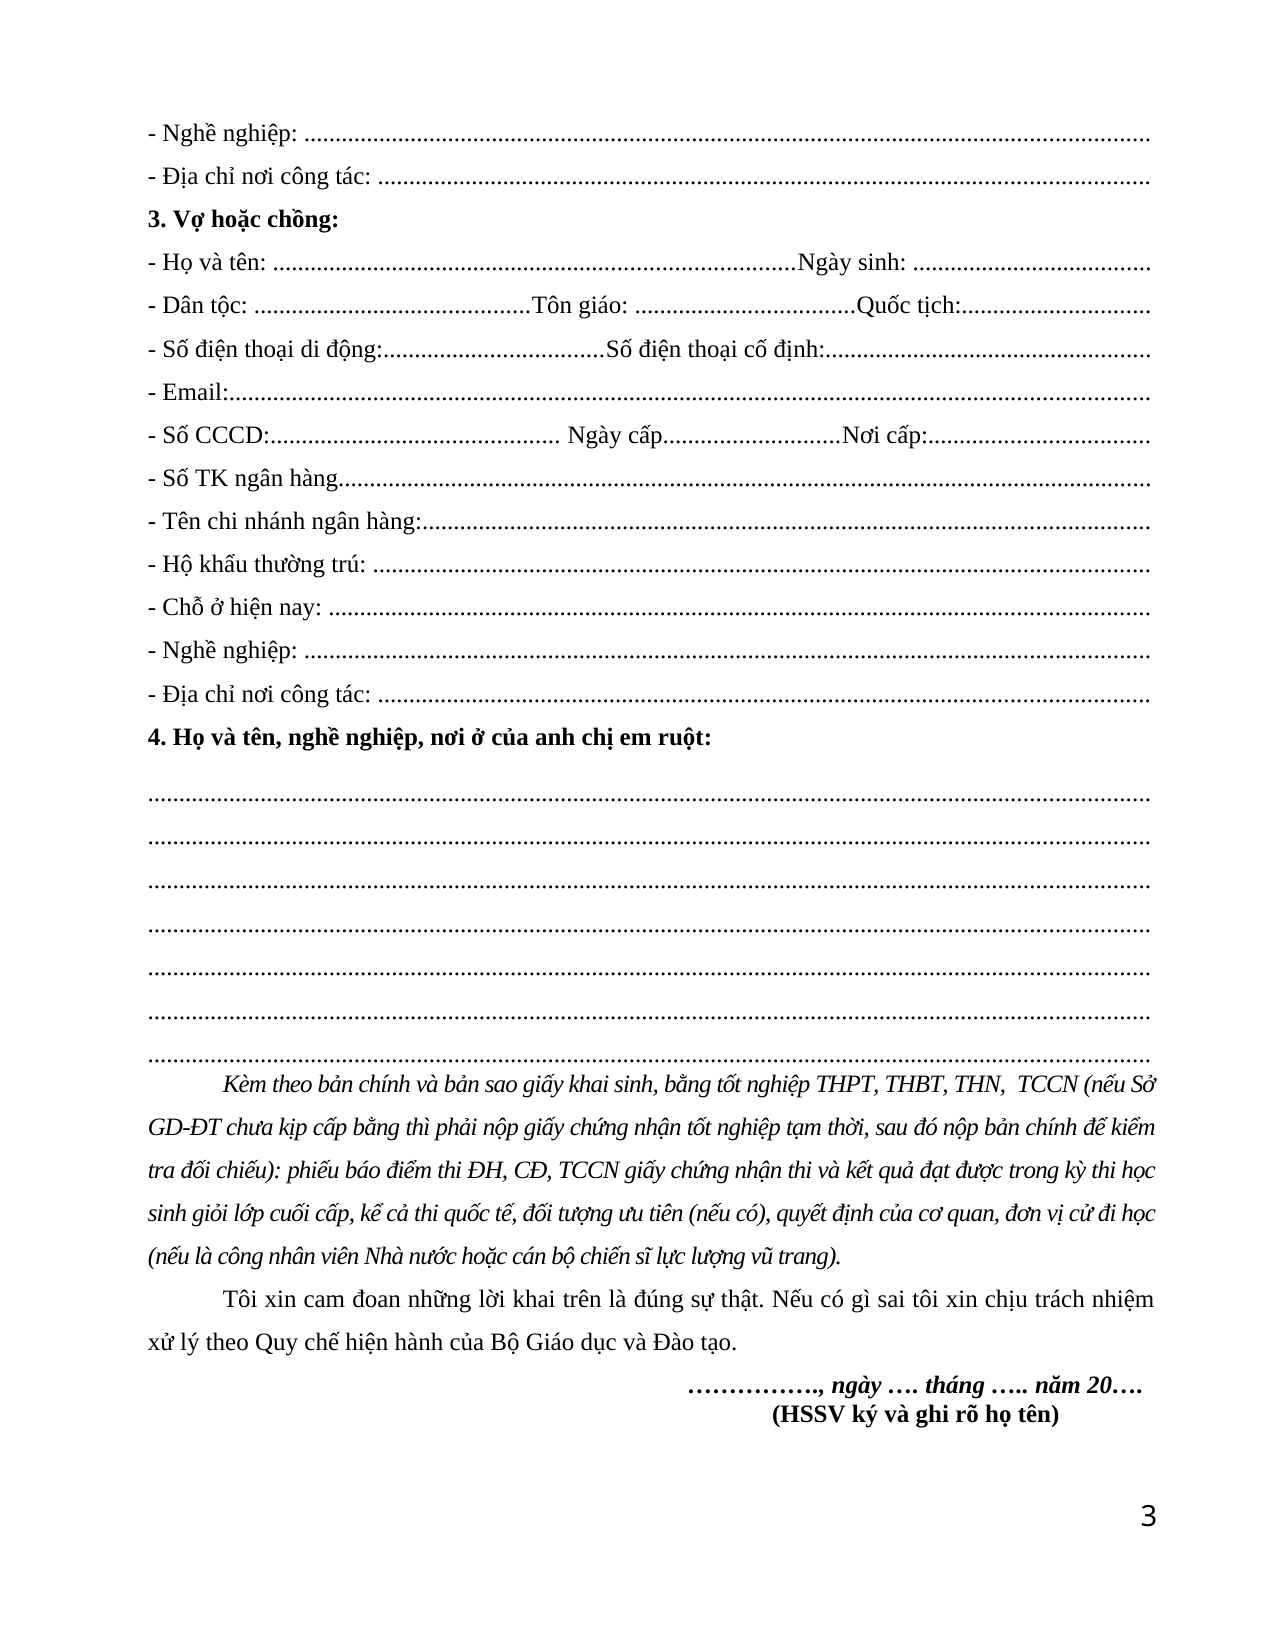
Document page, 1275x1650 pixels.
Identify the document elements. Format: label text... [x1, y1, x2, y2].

text - Nghề nghiệp: [148, 118, 1157, 147]
text (HSSV ký và ghi rõ họ tên) [148, 1399, 1157, 1428]
text - Số TK ngân hàng [148, 463, 1157, 492]
text ……………., ngày …. tháng ….. năm 20…. [148, 1371, 1157, 1399]
text - Email: [148, 377, 1167, 406]
text Tôi xin cam đoan những lời khai trên là đúng sự thật. Nếu có gì sai tôi xin chịu trách nhiệm xử lý theo Quy chế hiện hành của Bộ Giáo dục và Đào tạo. [148, 1284, 1157, 1356]
text - Họ và tên: Ngày sinh: [148, 247, 1157, 276]
text - Số CCCD: Ngày cấp Nơi cấp: [148, 420, 1157, 449]
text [148, 334, 1167, 362]
text - Tên chi nhánh ngân hàng: [148, 506, 1157, 535]
text - Địa chỉ nơi công tác: [148, 161, 1157, 190]
text - Nghề nghiệp: [148, 636, 1157, 664]
text - Hộ khẩu thường trú: [148, 549, 1157, 578]
text 3. Vợ hoặc chồng: [148, 204, 1157, 233]
text 4. Họ và tên, nghề nghiệp, nơi ở của anh chị em ruột: [148, 722, 1157, 751]
text - Địa chỉ nơi công tác: [148, 679, 1157, 707]
text Kèm theo bản chính và bản sao giấy khai sinh, bằng tốt nghiệp THPT, THBT, THN, TCCN (nếu Sở GD-ĐT chưa kịp cấp bằng thì phải nộp giấy chứng nhận tốt nghiệp tạm thời, sau đó nộp bản chính để kiểm tra đối chiếu): phiếu báo điểm thi ĐH, CĐ, TCCN giấy chứng nhận thi và kết quả đạt được trong kỳ thi học sinh giỏi lớp cuối cấp, kể cả thi quốc tế, đối tượng ưu tiên (nếu có), quyết định của cơ quan, đơn vị cử đi học (nếu là công nhân viên Nhà nước hoặc cán bộ chiến sĩ lực lượng vũ trang). [148, 1069, 1157, 1270]
text - Chỗ ở hiện nay: [148, 592, 1157, 621]
text - Dân tộc: Tôn giáo: Quốc tịch: [148, 291, 1157, 319]
